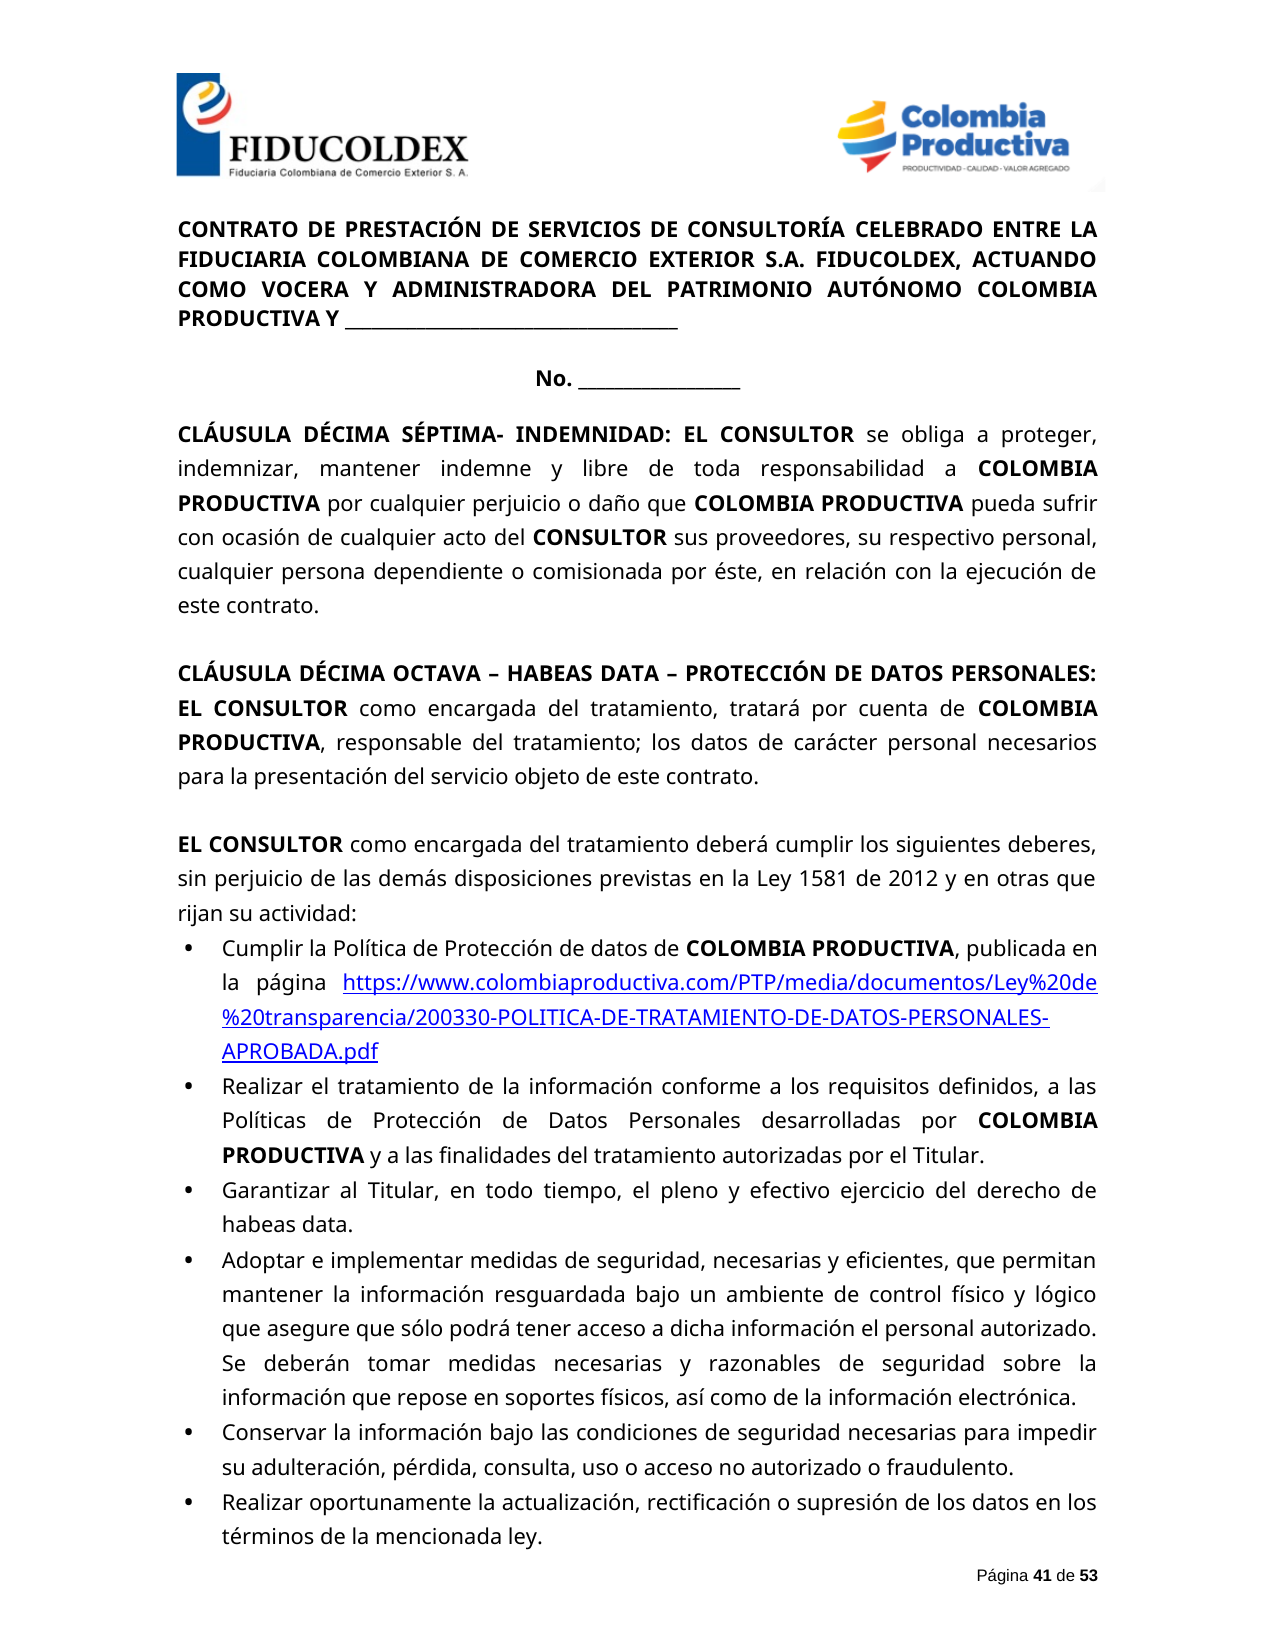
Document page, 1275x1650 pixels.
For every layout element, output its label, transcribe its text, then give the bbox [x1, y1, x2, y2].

list Conservar la información bajo las condiciones de seguridad necesarias para impedir su adulteración, pérdida, consulta, uso o acceso no autorizado o fraudulento. [184, 1416, 1098, 1481]
list Realizar oportunamente la actualización, rectificación o supresión de los datos en los términos de la mencionada ley. [184, 1486, 1098, 1551]
text CLÁUSULA DÉCIMA OCTAVA – HABEAS DATA – PROTECCIÓN DE DATOS PERSONALES: EL CONSULTOR como encargada del tratamiento, tratará por cuenta de COLOMBIA PRODUCTIVA, responsable del tratamiento; los datos de carácter personal necesarios para la presentación del servicio objeto de este contrato. [177, 658, 1098, 791]
picture [176, 73, 469, 179]
picture [807, 71, 1106, 192]
text CLÁUSULA DÉCIMA SÉPTIMA- INDEMNIDAD: EL CONSULTOR se obliga a proteger, indemnizar, mantener indemne y libre de toda responsabilidad a COLOMBIA PRODUCTIVA por cualquier perjuicio o daño que COLOMBIA PRODUCTIVA pueda sufrir con ocasión de cualquier acto del CONSULTOR sus proveedores, su respectivo personal, cualquier persona dependiente o comisionada por éste, en relación con la ejecución de este contrato. [177, 419, 1098, 620]
list Garantizar al Titular, en todo tiempo, el pleno y efectivo ejercicio del derecho de habeas data. [184, 1174, 1098, 1239]
list Realizar el tratamiento de la información conforme a los requisitos definidos, a las Políticas de Protección de Datos Personales desarrolladas por COLOMBIA PRODUCTIVA y a las finalidades del tratamiento autorizadas por el Titular. [184, 1070, 1098, 1169]
list Adoptar e implementar medidas de seguridad, necesarias y eficientes, que permitan mantener la información resguardada bajo un ambiente de control físico y lógico que asegure que sólo podrá tener acceso a dicha información el personal autorizado. Se deberán tomar medidas necesarias y razonables de seguridad sobre la información que repose en soportes físicos, así como de la información electrónica. [184, 1243, 1098, 1411]
list Cumplir la Política de Protección de datos de COLOMBIA PRODUCTIVA, publicada en la página https://www.colombiaproductiva.com/PTP/media/documentos/Ley%20de%20transparencia/200330-POLITICA-DE-TRATAMIENTO-DE-DATOS-PERSONALES-APROBADA.pdf [184, 932, 1098, 1065]
text EL CONSULTOR como encargada del tratamiento deberá cumplir los siguientes deberes, sin perjuicio de las demás disposiciones previstas en la Ley 1581 de 2012 y en otras que rijan su actividad: [177, 829, 1098, 927]
